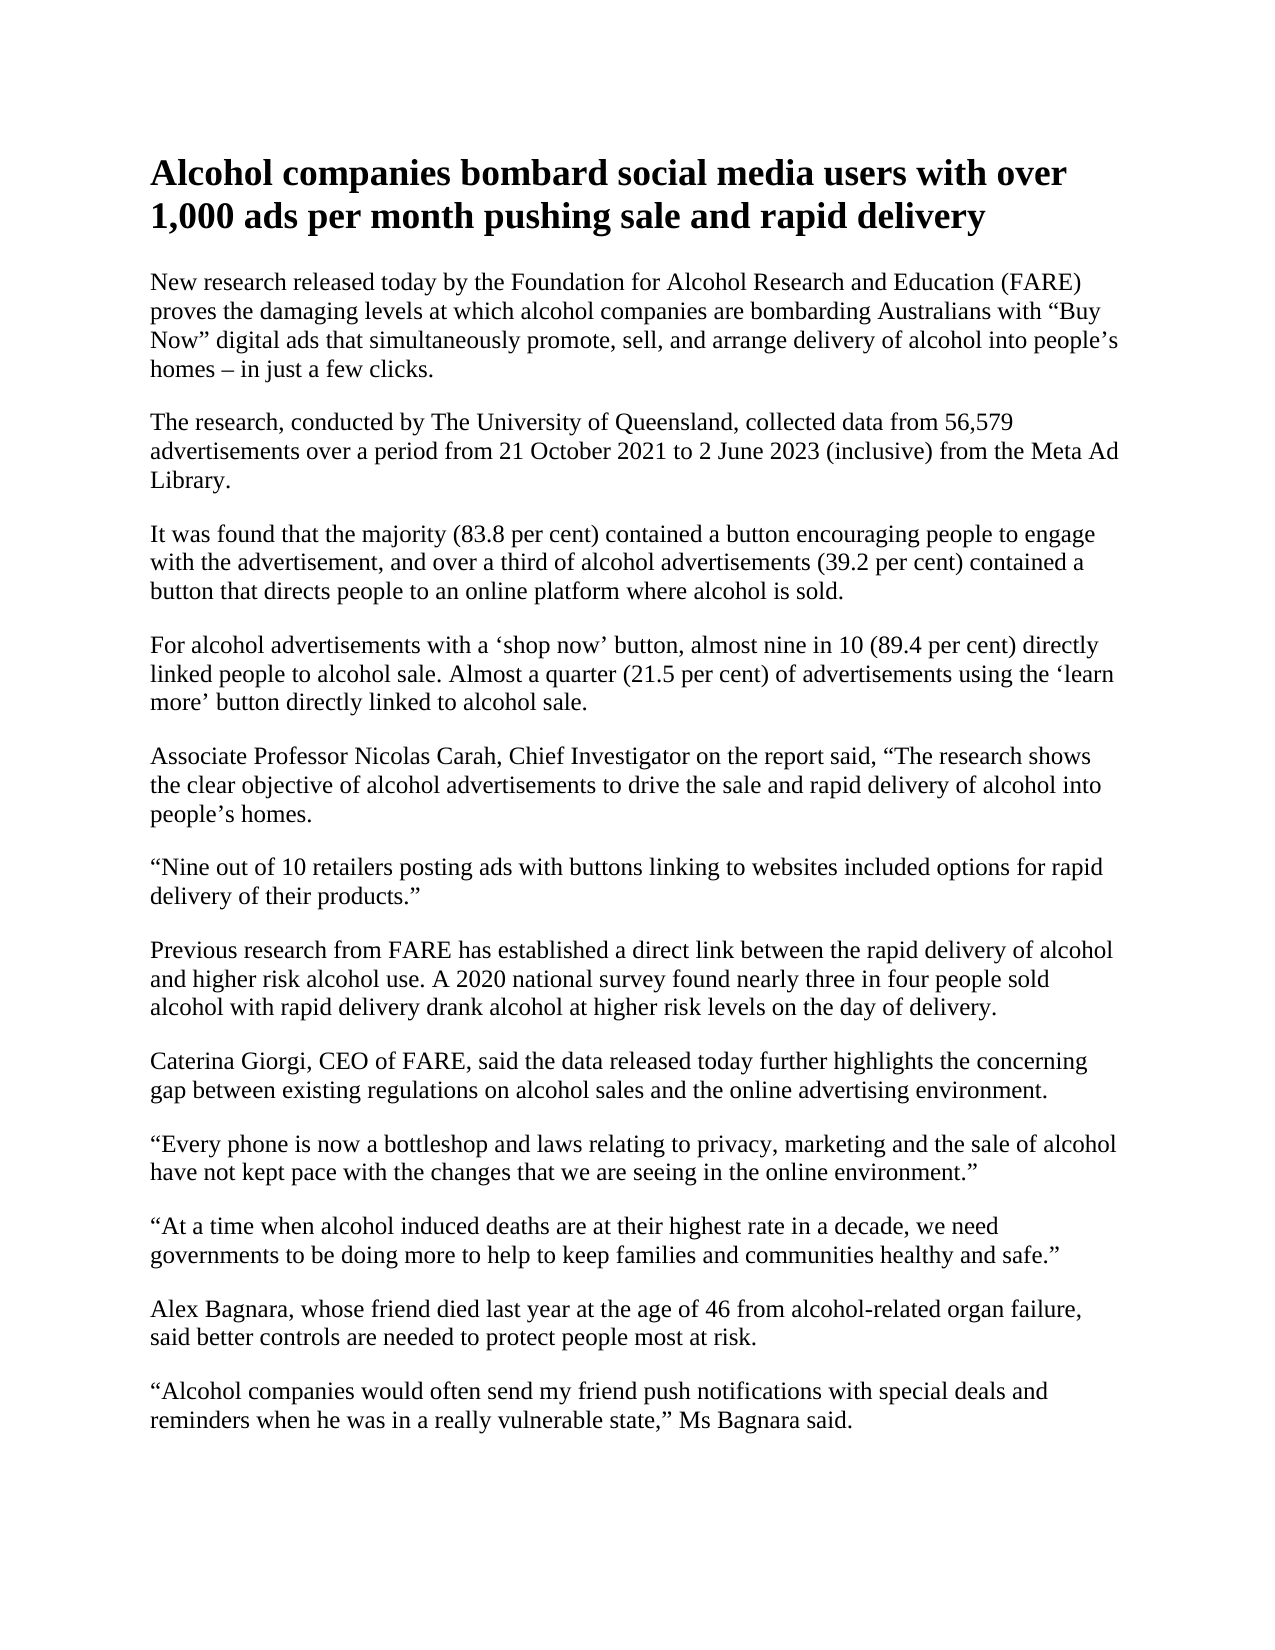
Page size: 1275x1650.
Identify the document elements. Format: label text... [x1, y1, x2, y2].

text Caterina Giorgi, CEO of FARE, said the data released today further highlights the concerning gap between existing regulations on alcohol sales and the online advertising environment. [150, 1046, 1125, 1104]
text “Alcohol companies would often send my friend push notifications with special deals and reminders when he was in a really vulnerable state,” Ms Bagnara said. [150, 1376, 1125, 1434]
text “Every phone is now a bottleshop and laws relating to privacy, marketing and the sale of alcohol have not kept pace with the changes that we are seeing in the online environment.” [150, 1129, 1125, 1186]
text It was found that the majority (83.8 per cent) contained a button encouraging people to engage with the advertisement, and over a third of alcohol advertisements (39.2 per cent) contained a button that directs people to an online platform where alcohol is sold. [150, 519, 1125, 605]
text The research, conducted by The University of Queensland, collected data from 56,579 advertisements over a period from 21 October 2021 to 2 June 2023 (inclusive) from the Meta Ad Library. [150, 407, 1125, 494]
text For alcohol advertisements with a ‘shop now’ button, almost nine in 10 (89.4 per cent) directly linked people to alcohol sale. Almost a quarter (21.5 per cent) of advertisements using the ‘learn more’ button directly linked to alcohol sale. [150, 630, 1125, 716]
text Previous research from FARE has established a direct link between the rapid delivery of alcohol and higher risk alcohol use. A 2020 national survey found nearly three in four people sold alcohol with rapid delivery drank alcohol at higher risk levels on the day of delivery. [150, 935, 1125, 1021]
text “Nine out of 10 retailers posting ads with buttons linking to websites included options for rapid delivery of their products.” [150, 852, 1125, 910]
text Alex Bagnara, whose friend died last year at the age of 46 from alcohol-related organ failure, said better controls are needed to protect people most at risk. [150, 1294, 1125, 1351]
subtitle Alcohol companies bombard social media users with over 1,000 ads per month pushing sale and rapid delivery [150, 150, 1125, 236]
text Associate Professor Nicolas Carah, Chief Investigator on the report said, “The research shows the clear objective of alcohol advertisements to drive the sale and rapid delivery of alcohol into people’s homes. [150, 741, 1125, 827]
text New research released today by the Foundation for Alcohol Research and Education (FARE) proves the damaging levels at which alcohol companies are bombarding Australians with “Buy Now” digital ads that simultaneously promote, sell, and arrange delivery of alcohol into people’s homes – in just a few clicks. [150, 267, 1125, 382]
text “At a time when alcohol induced deaths are at their highest rate in a decade, we need governments to be doing more to help to keep families and communities healthy and safe.” [150, 1211, 1125, 1269]
